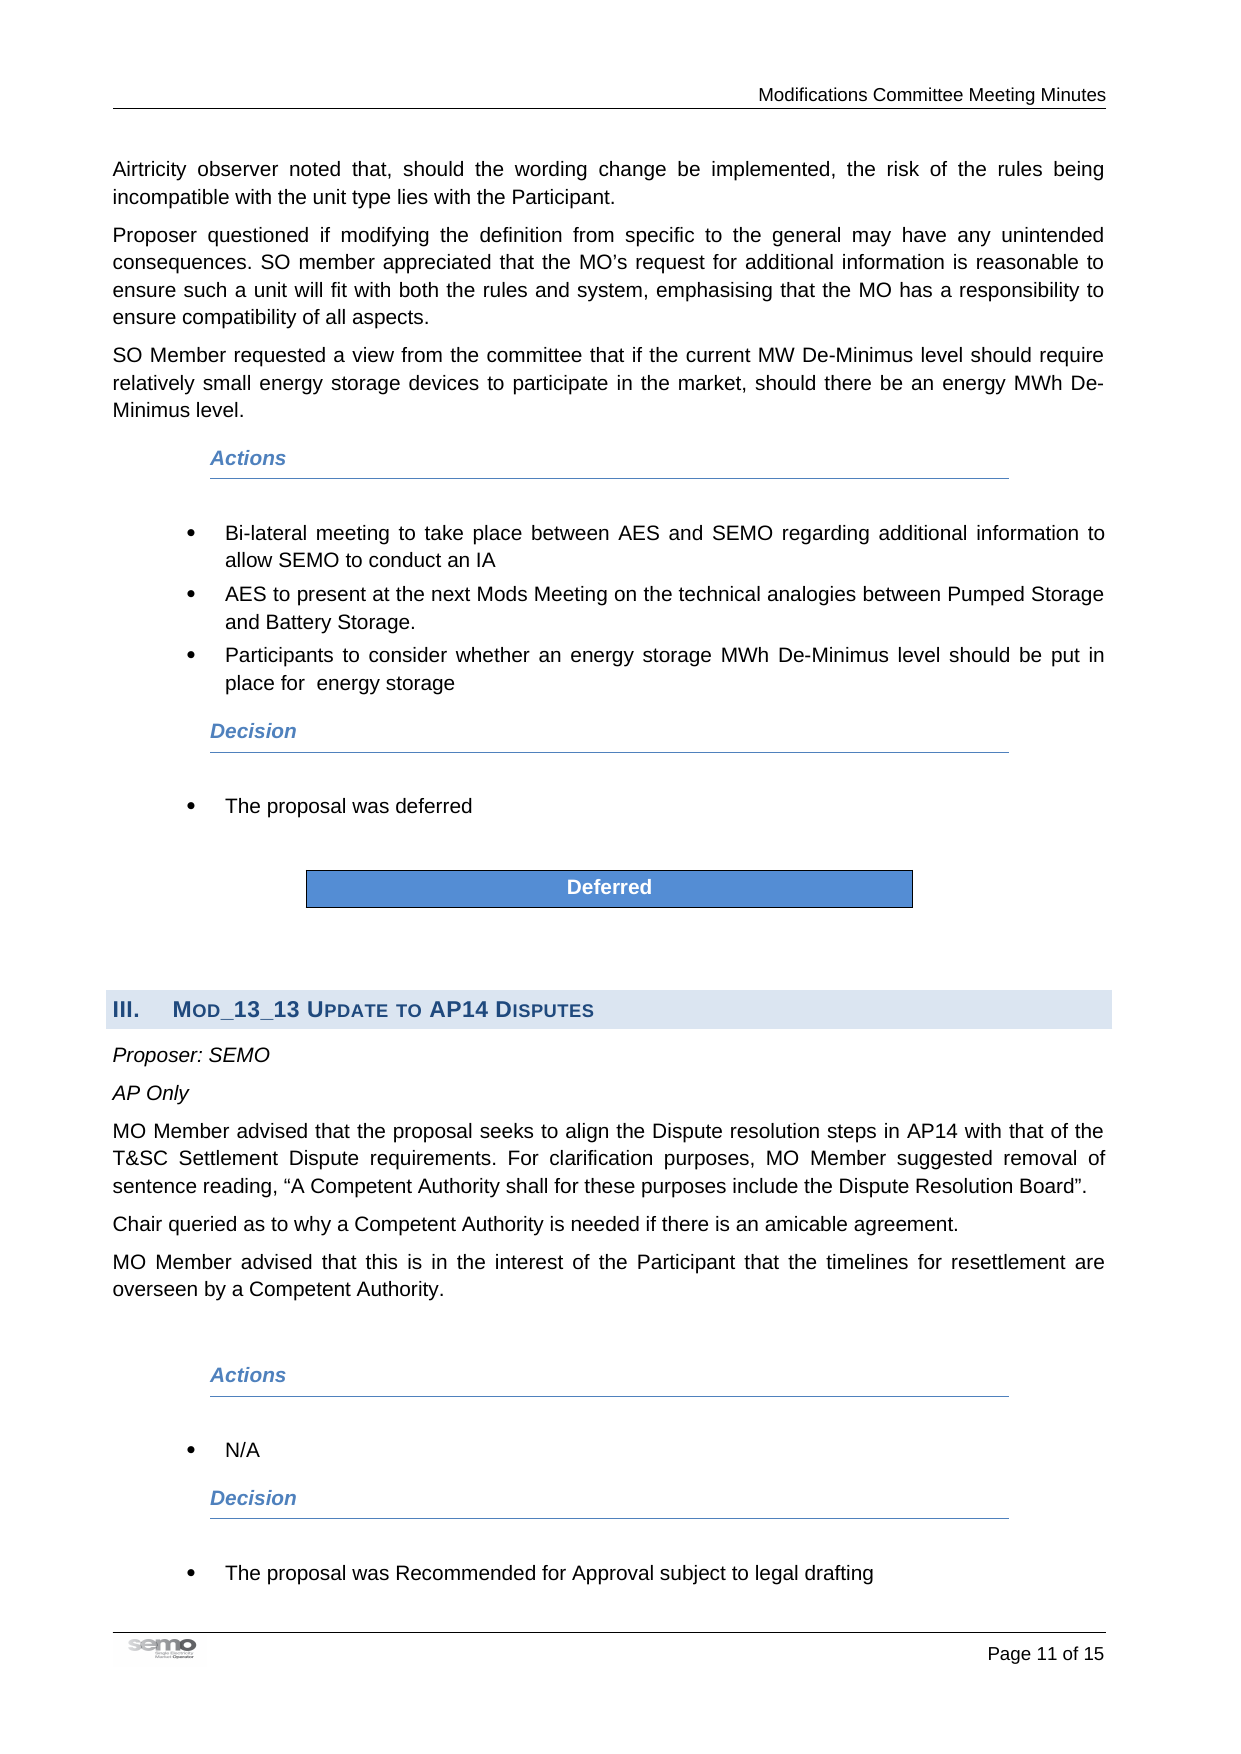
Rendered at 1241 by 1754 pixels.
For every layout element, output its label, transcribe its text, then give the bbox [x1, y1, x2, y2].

list Bi-lateral meeting to take place between AES and SEMO regarding additional information to allow SEMO to conduct an IA [187, 521, 1106, 572]
text Decision [210, 1486, 1009, 1518]
text Airtricity observer noted that, should the wording change be implemented, the risk of the rules being incompatible with the unit type lies with the Participant. [112, 157, 1106, 208]
subtitle III. Mod_13_13 Update to AP14 Disputes [113, 996, 1106, 1022]
text SO Member requested a view from the committee that if the current MW De-Minimus level should require relatively small energy storage devices to participate in the market, should there be an energy MWh De-Minimus level. [112, 343, 1106, 422]
list The proposal was deferred [187, 794, 1106, 818]
list Participants to consider whether an energy storage MWh De-Minimus level should be put in place for energy storage [187, 643, 1106, 695]
list The proposal was Recommended for Approval subject to legal drafting [187, 1561, 1106, 1585]
list AES to present at the next Mods Meeting on the technical analogies between Pumped Storage and Battery Storage. [187, 582, 1106, 633]
text AP Only [112, 1081, 1106, 1105]
text MO Member advised that the proposal seeks to align the Dispute resolution steps in AP14 with that of the T&SC Settlement Dispute requirements. For clarification purposes, MO Member suggested removal of sentence reading, “A Competent Authority shall for these purposes include the Dispute Resolution Board”. [112, 1119, 1106, 1198]
text Proposer questioned if modifying the definition from specific to the general may have any unintended consequences. SO member appreciated that the MO’s request for additional information is reasonable to ensure such a unit will fit with both the rules and system, emphasising that the MO has a responsibility to ensure compatibility of all aspects. [112, 222, 1106, 329]
text Proposer: SEMO [112, 1043, 1106, 1067]
text Actions [210, 1363, 1009, 1396]
text MO Member advised that this is in the interest of the Participant that the timelines for resettlement are overseen by a Competent Authority. [112, 1249, 1106, 1301]
table_header Deferred [307, 871, 912, 907]
text Decision [210, 719, 1009, 752]
list N/A [187, 1438, 1106, 1462]
text Chair queried as to why a Competent Authority is needed if there is an amicable agreement. [112, 1212, 1106, 1236]
text Actions [210, 446, 1009, 478]
